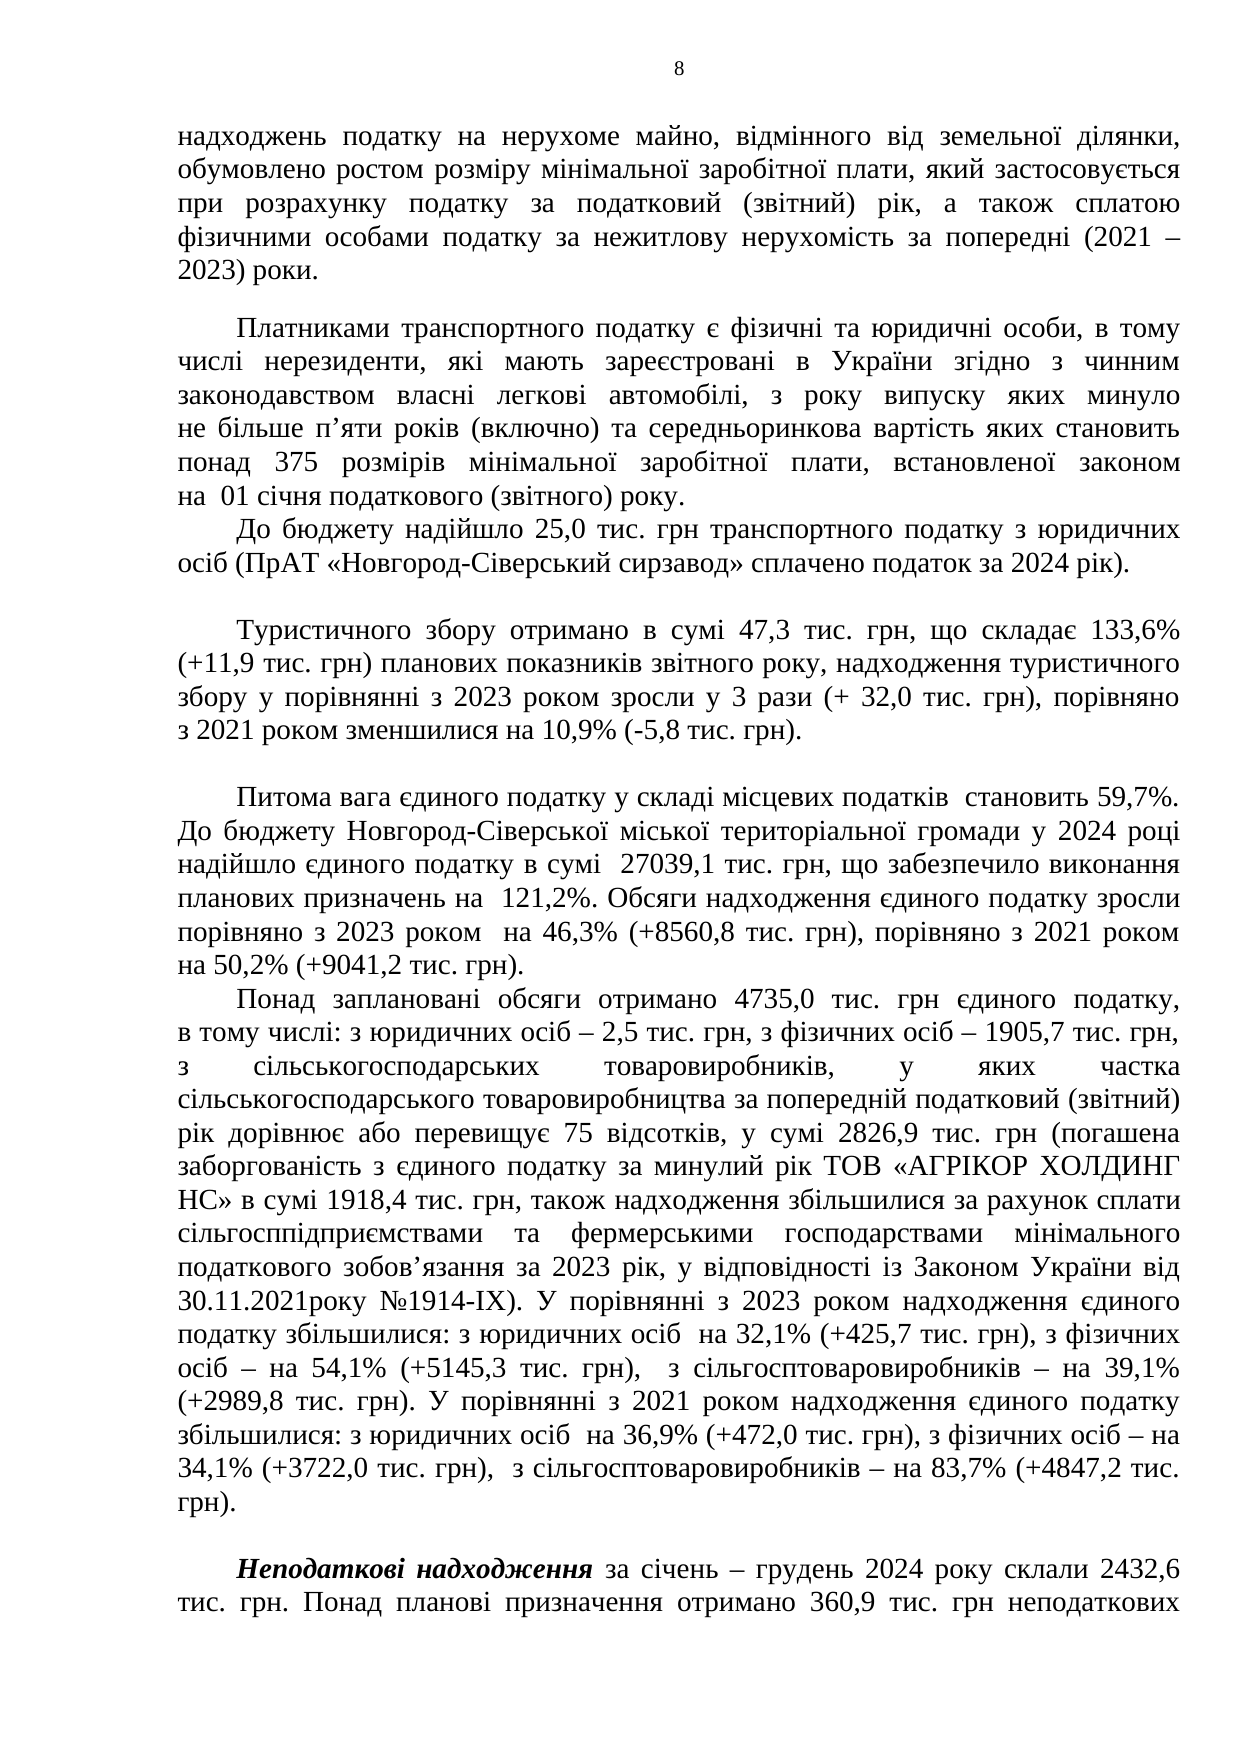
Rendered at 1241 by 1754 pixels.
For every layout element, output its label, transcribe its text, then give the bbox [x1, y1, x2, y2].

text Платниками транспортного податку є фізичні та юридичні особи, в тому числі нерезиденти, які мають зареєстровані в України згідно з чинним законодавством власні легкові автомобілі, з року випуску яких минуло не більше п’яти років (включно) та середньоринкова вартість яких становить понад 375 розмірів мінімальної заробітної плати, встановленої законом на 01 січня податкового (звітного) року. [177, 310, 1181, 511]
text Питома вага єдиного податку у складі місцевих податків становить 59,7%. До бюджету Новгород-Сіверської міської територіальної громади у 2024 році надійшло єдиного податку в сумі 27039,1 тис. грн, що забезпечило виконання планових призначень на 121,2%. Обсяги надходження єдиного податку зросли порівняно з 2023 роком на 46,3% (+8560,8 тис. грн), порівняно з 2021 роком на 50,2% (+9041,2 тис. грн). [177, 779, 1181, 981]
text До бюджету надійшло 25,0 тис. грн транспортного податку з юридичних осіб (ПрАТ «Новгород-Сіверський сирзавод» сплачено податок за 2024 рік). [177, 511, 1181, 578]
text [177, 1551, 1181, 1618]
text Туристичного збору отримано в сумі 47,3 тис. грн, що складає 133,6% (+11,9 тис. грн) планових показників звітного року, надходження туристичного збору у порівнянні з 2023 роком зросли у 3 рази (+ 32,0 тис. грн), порівняно з 2021 роком зменшилися на 10,9% (-5,8 тис. грн). [177, 612, 1181, 746]
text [177, 118, 1181, 286]
text Понад заплановані обсяги отримано 4735,0 тис. грн єдиного податку, в тому числі: з юридичних осіб – 2,5 тис. грн, з фізичних осіб – 1905,7 тис. грн, з сільськогосподарських товаровиробників, у яких частка сільськогосподарського товаровиробництва за попередній податковий (звітний) рік дорівнює або перевищує 75 відсотків, у сумі 2826,9 тис. грн (погашена заборгованість з єдиного податку за минулий рік ТОВ «АГРІКОР ХОЛДИНГ НС» в сумі 1918,4 тис. грн, також надходження збільшилися за рахунок сплати сільгосппідприємствами та фермерськими господарствами мінімального податкового зобов’язання за 2023 рік, у відповідності із Законом України від 30.11.2021року №1914-ІХ). У порівнянні з 2023 роком надходження єдиного податку збільшилися: з юридичних осіб на 32,1% (+425,7 тис. грн), з фізичних осіб – на 54,1% (+5145,3 тис. грн), з сільгосптоваровиробників – на 39,1% (+2989,8 тис. грн). У порівнянні з 2021 роком надходження єдиного податку збільшилися: з юридичних осіб на 36,9% (+472,0 тис. грн), з фізичних осіб – на 34,1% (+3722,0 тис. грн), з сільгосптоваровиробників – на 83,7% (+4847,2 тис. грн). [177, 981, 1181, 1517]
